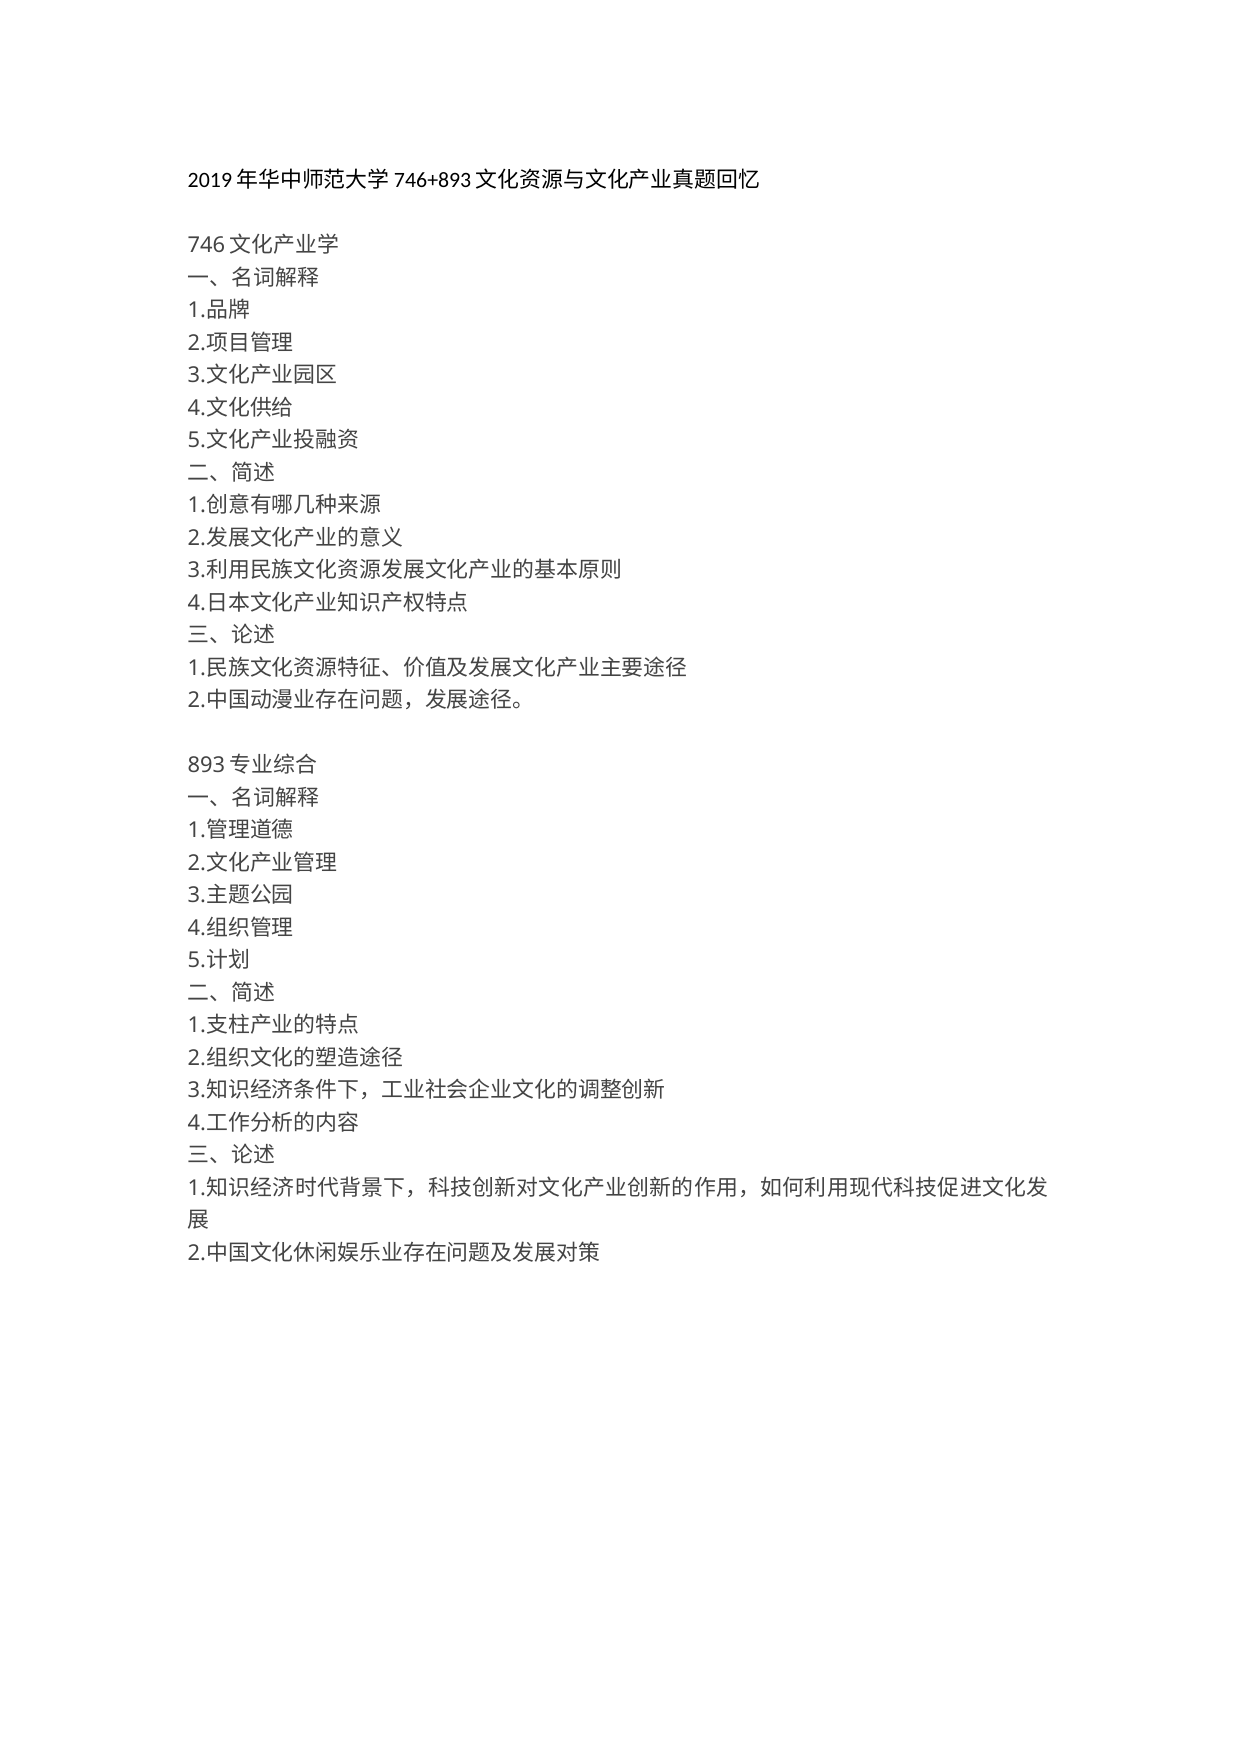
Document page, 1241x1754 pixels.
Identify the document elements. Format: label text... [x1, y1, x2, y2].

text 746文化产业学 一、名词解释 1.品牌 2.项目管理 3.文化产业园区 4.文化供给 5.文化产业投融资 二、简述 1.创意有哪几种来源 2.发展文化产业的意义 3.利用民族文化资源发展文化产业的基本原则 4.日本文化产业知识产权特点 三、论述 1.民族文化资源特征、价值及发展文化产业主要途径 2.中国动漫业存在问题，发展途径。 893专业综合 一、名词解释 1.管理道德 2.文化产业管理 3.主题公园 4.组织管理 5.计划 二、简述 1.支柱产业的特点 2.组织文化的塑造途径 3.知识经济条件下，工业社会企业文化的调整创新 4.工作分析的内容 三、论述 1.知识经济时代背景下，科技创新对文化产业创新的作用，如何利用现代科技促进文化发展 2.中国文化休闲娱乐业存在问题及发展对策 [187, 227, 1053, 1267]
text 2019年华中师范大学746+893文化资源与文化产业真题回忆 [187, 162, 1053, 194]
